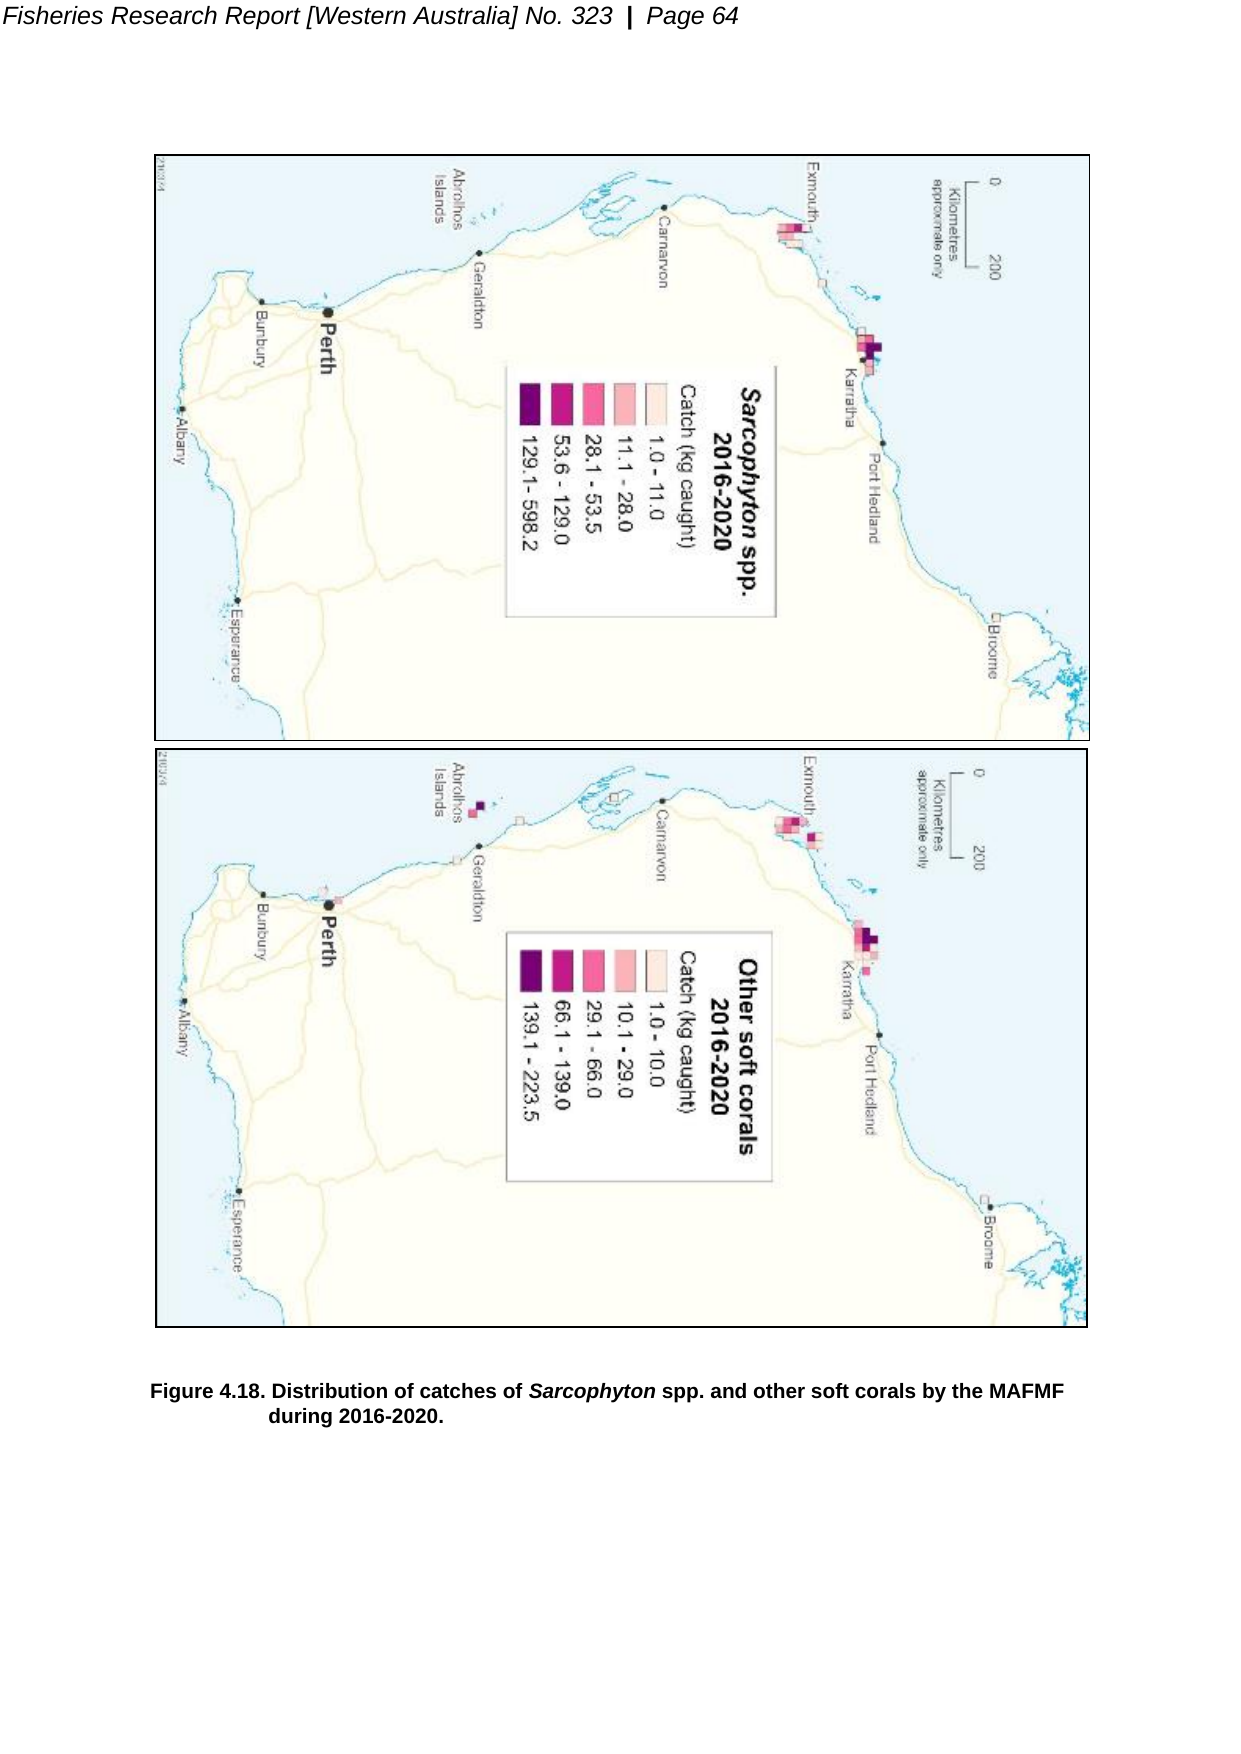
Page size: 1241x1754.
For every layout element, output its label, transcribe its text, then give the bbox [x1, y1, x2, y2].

picture [157, 750, 1086, 1326]
picture [156, 156, 1089, 740]
text Figure 4.18. Distribution of catches of Sarcophyton spp. and other soft corals by the MAFMF during 2016-2020. [150, 1379, 1090, 1428]
